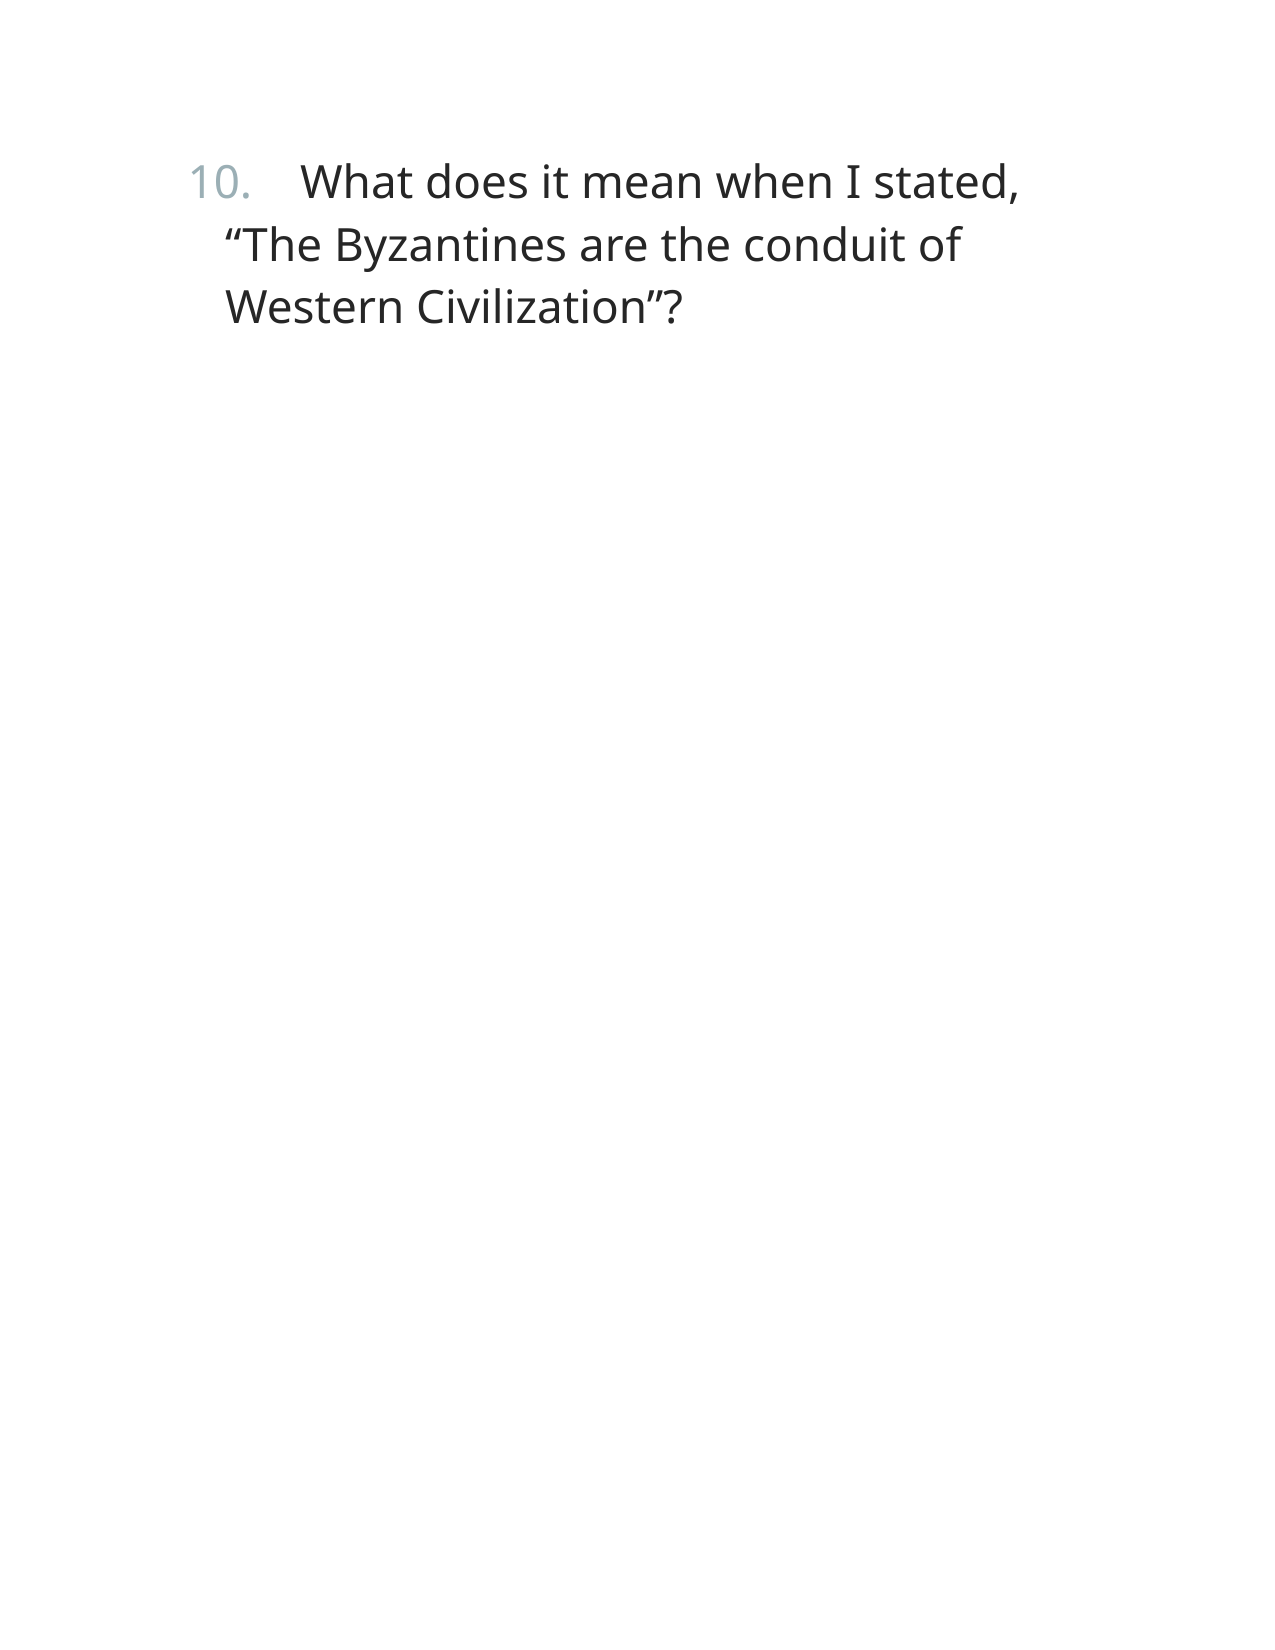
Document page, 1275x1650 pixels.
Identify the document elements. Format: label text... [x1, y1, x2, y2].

list What does it mean when I stated, “The Byzantines are the conduit of Western Civilization”? [187, 150, 1125, 337]
